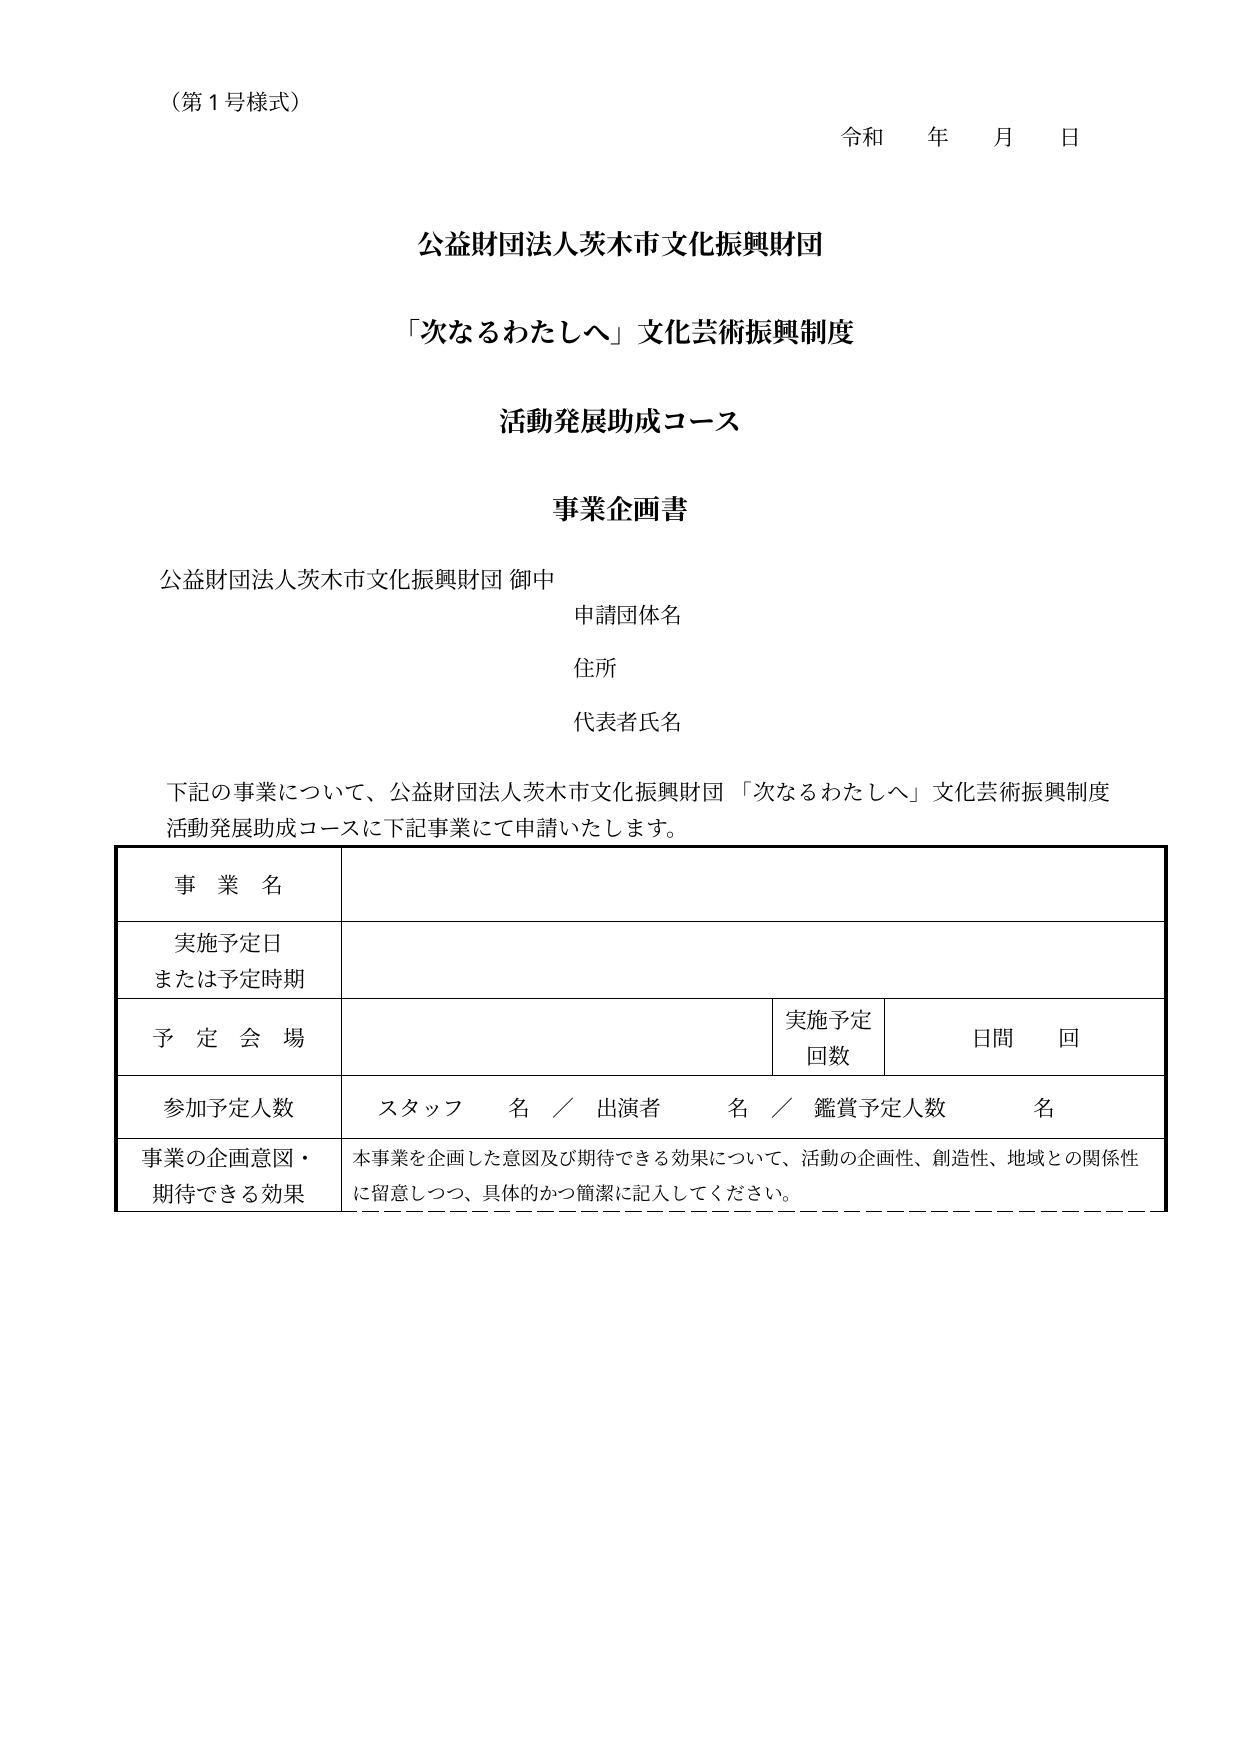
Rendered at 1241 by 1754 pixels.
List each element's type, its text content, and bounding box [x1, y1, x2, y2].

table_cell スタッフ 名 ／ 出演者 名 ／ 鑑賞予定人数 名 [342, 1076, 1164, 1138]
text （第1号様式） [159, 83, 1081, 118]
table_cell 予 定 会 場 [118, 999, 341, 1075]
text 申請団体名 [159, 597, 1037, 632]
text 活動発展助成コース [159, 384, 1081, 455]
text 公益財団法人茨木市文化振興財団 [159, 207, 1081, 278]
table_header 事 業 名 [118, 848, 341, 921]
table_cell 実施予定日 または予定時期 [118, 922, 341, 998]
table_cell [342, 999, 772, 1075]
text 公益財団法人茨木市文化振興財団 御中 [159, 561, 1081, 597]
table_cell 参加予定人数 [118, 1076, 341, 1138]
table_cell 本事業を企画した意図及び期待できる効果について、活動の企画性、創造性、地域との関係性に留意しつつ、具体的かつ簡潔に記入してください。 [342, 1139, 1164, 1211]
table_cell 事業の企画意図・ 期待できる効果 [118, 1139, 341, 1211]
text 住所 [159, 650, 1037, 685]
text 代表者氏名 [159, 703, 1134, 738]
text 「次なるわたしへ」文化芸術振興制度 [159, 296, 1081, 366]
table_cell 実施予定回数 [773, 999, 884, 1075]
text 事業企画書 [159, 473, 1081, 543]
table_header [342, 848, 1164, 921]
text 下記の事業について、公益財団法人茨木市文化振興財団 「次なるわたしへ」文化芸術振興制度 活動発展助成コースに下記事業にて申請いたします。 [166, 774, 1113, 844]
text 令和 年 月 日 [159, 118, 1081, 154]
table_cell 日間 回 [885, 999, 1164, 1075]
table_cell [342, 922, 1164, 998]
